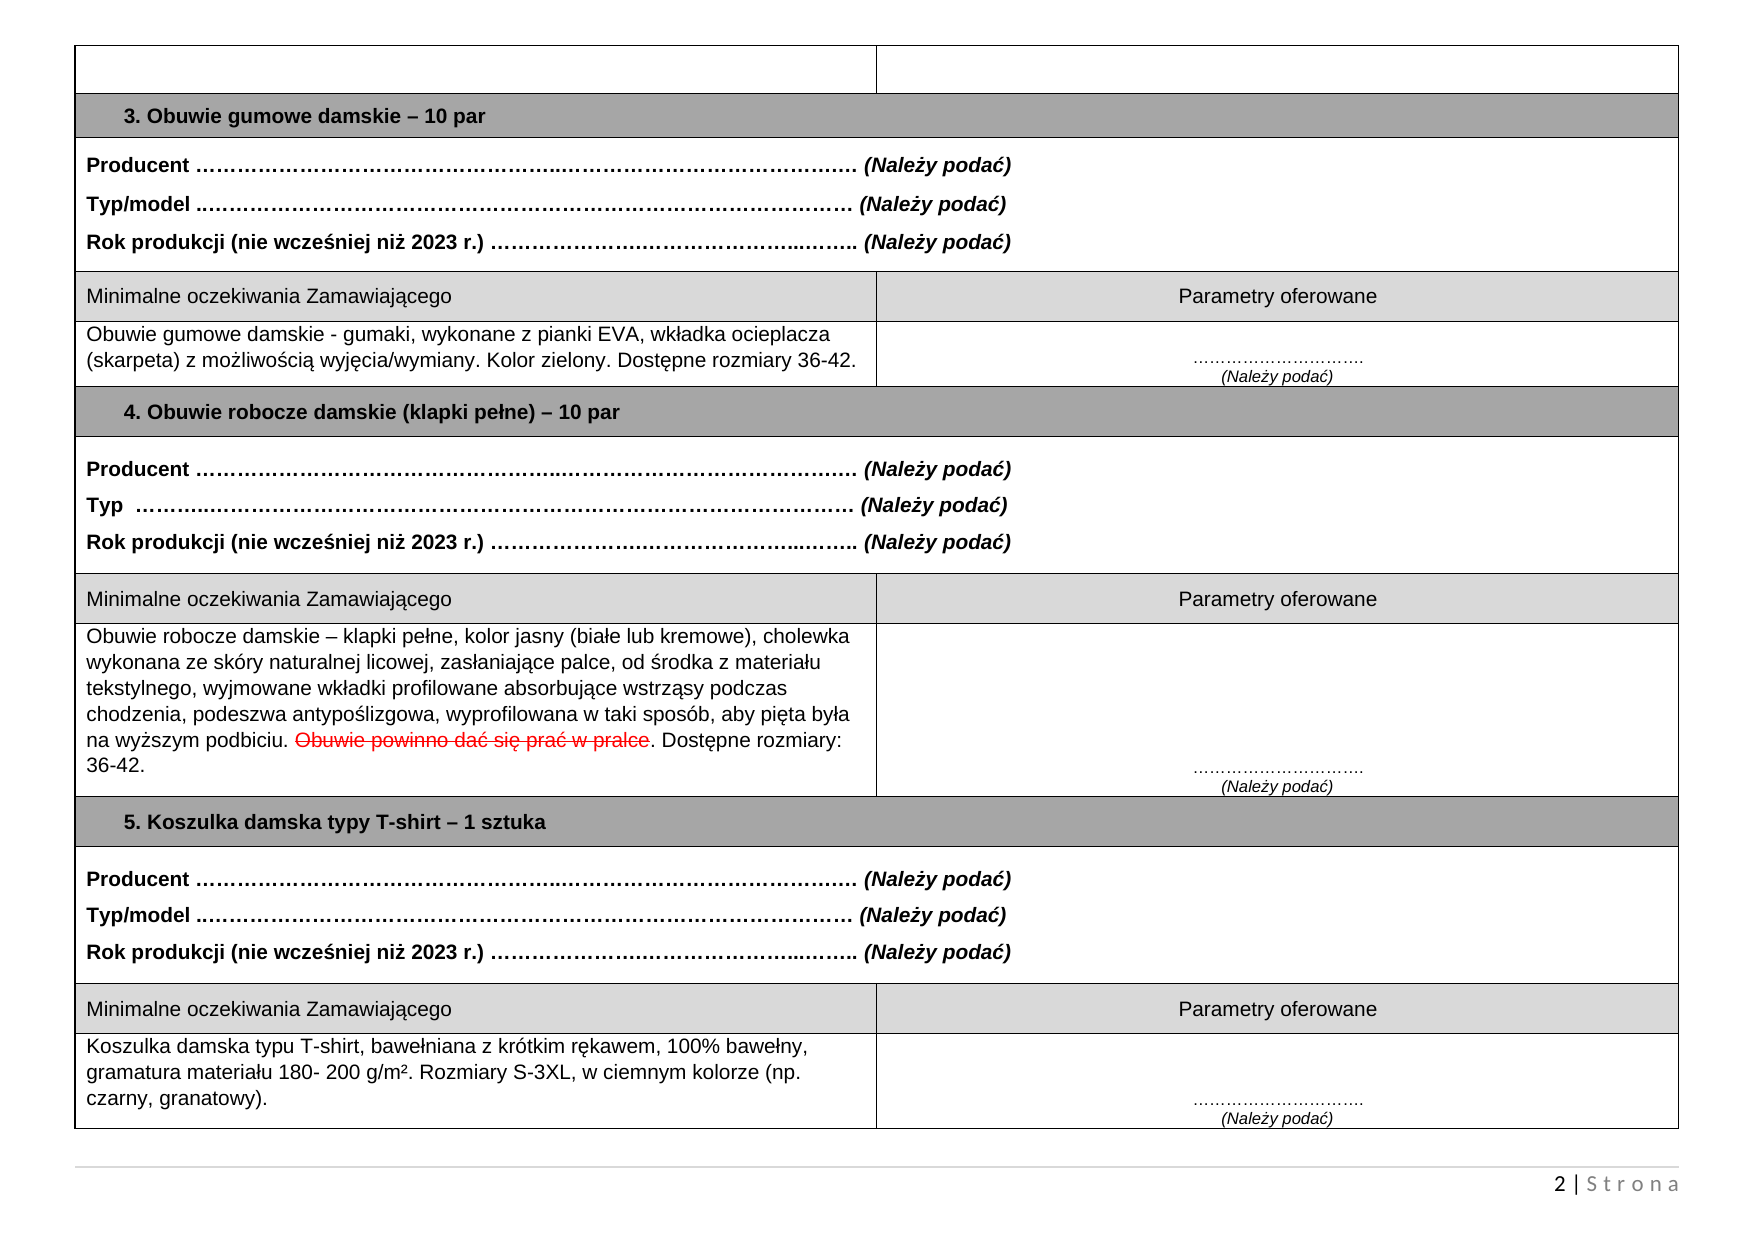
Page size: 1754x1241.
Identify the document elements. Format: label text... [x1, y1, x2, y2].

table_cell Minimalne oczekiwania Zamawiającego [76, 984, 876, 1033]
table_cell Producent ……………………………………………..………………………………….… (Należy podać) Typ/model ..………………………………………………………………………………… (Należy podać) Rok produkcji (nie wcześniej niż 2023 r.) ………………….…………………...…….. (Należy podać) [76, 138, 1678, 271]
table_cell …………………………. (Należy podać) [877, 322, 1678, 386]
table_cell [877, 46, 1678, 93]
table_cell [76, 46, 876, 93]
table_cell Producent ……………………………………………..………………………………….… (Należy podać) Typ/model ..………………………………………………………………………………… (Należy podać) Rok produkcji (nie wcześniej niż 2023 r.) ………………….…………………...…….. (Należy podać) [76, 847, 1678, 983]
table_cell Parametry oferowane [877, 984, 1678, 1033]
table_cell Minimalne oczekiwania Zamawiającego [76, 272, 876, 321]
table_cell 3. Obuwie gumowe damskie – 10 par [76, 94, 1678, 137]
table_cell Parametry oferowane [877, 272, 1678, 321]
table_cell Obuwie gumowe damskie - gumaki, wykonane z pianki EVA, wkładka ocieplacza (skarpeta) z możliwością wyjęcia/wymiany. Kolor zielony. Dostępne rozmiary 36-42. [76, 322, 876, 386]
table_cell Producent ……………………………………………..………………………………….… (Należy podać) Typ ………..………………………………………………………………………………… (Należy podać) Rok produkcji (nie wcześniej niż 2023 r.) ………………….…………………...…….. (Należy podać) [76, 437, 1678, 573]
table_cell Parametry oferowane [877, 574, 1678, 623]
table_cell 5. Koszulka damska typy T-shirt – 1 sztuka [76, 797, 1678, 846]
table_cell …………………………. (Należy podać) [877, 1034, 1678, 1128]
table_cell Obuwie robocze damskie – klapki pełne, kolor jasny (białe lub kremowe), cholewka wykonana ze skóry naturalnej licowej, zasłaniające palce, od środka z materiału tekstylnego, wyjmowane wkładki profilowane absorbujące wstrząsy podczas chodzenia, podeszwa antypoślizgowa, wyprofilowana w taki sposób, aby pięta była na wyższym podbiciu. Obuwie powinno dać się prać w pralce. Dostępne rozmiary: 36-42. [76, 624, 876, 796]
table_cell …………………………. (Należy podać) [877, 624, 1678, 796]
table_cell 4. Obuwie robocze damskie (klapki pełne) – 10 par [76, 387, 1678, 436]
table_cell Koszulka damska typu T-shirt, bawełniana z krótkim rękawem, 100% bawełny, gramatura materiału 180- 200 g/m². Rozmiary S-3XL, w ciemnym kolorze (np. czarny, granatowy). [76, 1034, 876, 1128]
table_cell Minimalne oczekiwania Zamawiającego [76, 574, 876, 623]
